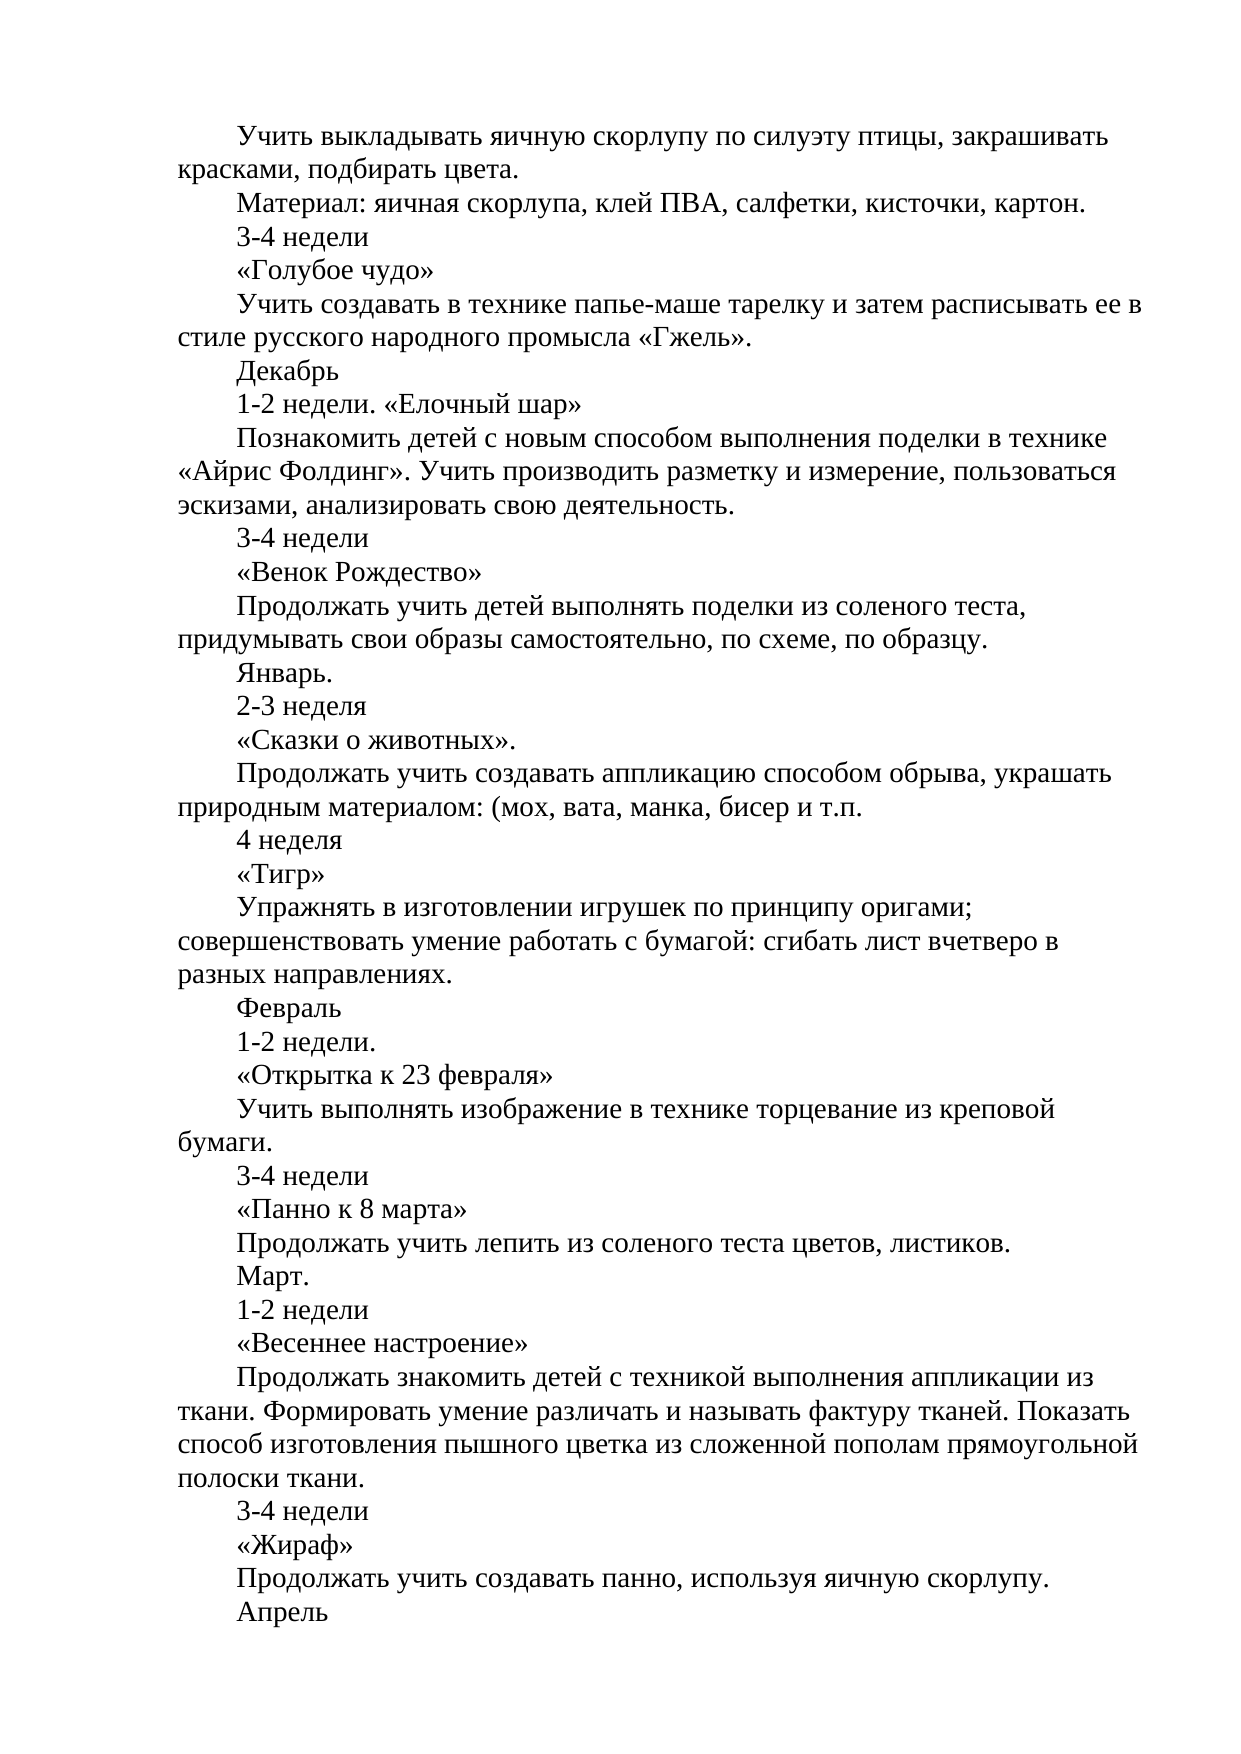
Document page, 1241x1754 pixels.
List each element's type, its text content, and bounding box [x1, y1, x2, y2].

list 3-4 недели [177, 1158, 1152, 1191]
list 1-2 недели [177, 1292, 1152, 1326]
list Упражнять в изготовлении игрушек по принципу оригами; совершенствовать умение работать с бумагой: сгибать лист вчетверо в разных направлениях. [177, 889, 1152, 990]
list Учить выкладывать яичную скорлупу по силуэту птицы, закрашивать красками, подбирать цвета. [177, 118, 1152, 185]
list «Открытка к 23 февраля» [177, 1057, 1152, 1091]
list Продолжать учить создавать аппликацию способом обрыва, украшать природным материалом: (мох, вата, манка, бисер и т.п. [177, 755, 1152, 822]
list 4 неделя [177, 822, 1152, 856]
list «Сказки о животных». [177, 722, 1152, 755]
list Март. [177, 1258, 1152, 1292]
list 2-3 неделя [177, 688, 1152, 722]
list Январь. [177, 655, 1152, 688]
list Продолжать учить создавать панно, используя яичную скорлупу. [177, 1560, 1152, 1594]
list Февраль [177, 990, 1152, 1024]
list 3-4 недели [177, 219, 1152, 252]
list Материал: яичная скорлупа, клей ПВА, салфетки, кисточки, картон. [177, 185, 1152, 219]
list Продолжать знакомить детей с техникой выполнения аппликации из ткани. Формировать умение различать и называть фактуру тканей. Показать способ изготовления пышного цветка из сложенной пополам прямоугольной полоски ткани. [177, 1359, 1152, 1493]
list «Жираф» [177, 1527, 1152, 1560]
list «Весеннее настроение» [177, 1326, 1152, 1359]
list Учить создавать в технике папье-маше тарелку и затем расписывать ее в стиле русского народного промысла «Гжель». [177, 286, 1152, 353]
list 1-2 недели. «Елочный шар» [177, 386, 1152, 420]
list «Тигр» [177, 856, 1152, 889]
list Декабрь [177, 353, 1152, 386]
list «Венок Рождество» [177, 554, 1152, 588]
list 1-2 недели. [177, 1024, 1152, 1057]
list Учить выполнять изображение в технике торцевание из креповой бумаги. [177, 1091, 1152, 1158]
list Продолжать учить детей выполнять поделки из соленого теста, придумывать свои образы самостоятельно, по схеме, по образцу. [177, 588, 1152, 655]
list «Голубое чудо» [177, 252, 1152, 286]
list Познакомить детей с новым способом выполнения поделки в технике «Айрис Фолдинг». Учить производить разметку и измерение, пользоваться эскизами, анализировать свою деятельность. [177, 420, 1152, 521]
list «Панно к 8 марта» [177, 1191, 1152, 1225]
list Продолжать учить лепить из соленого теста цветов, листиков. [177, 1225, 1152, 1258]
list 3-4 недели [177, 521, 1152, 554]
list 3-4 недели [177, 1493, 1152, 1527]
list Апрель [177, 1594, 1152, 1627]
